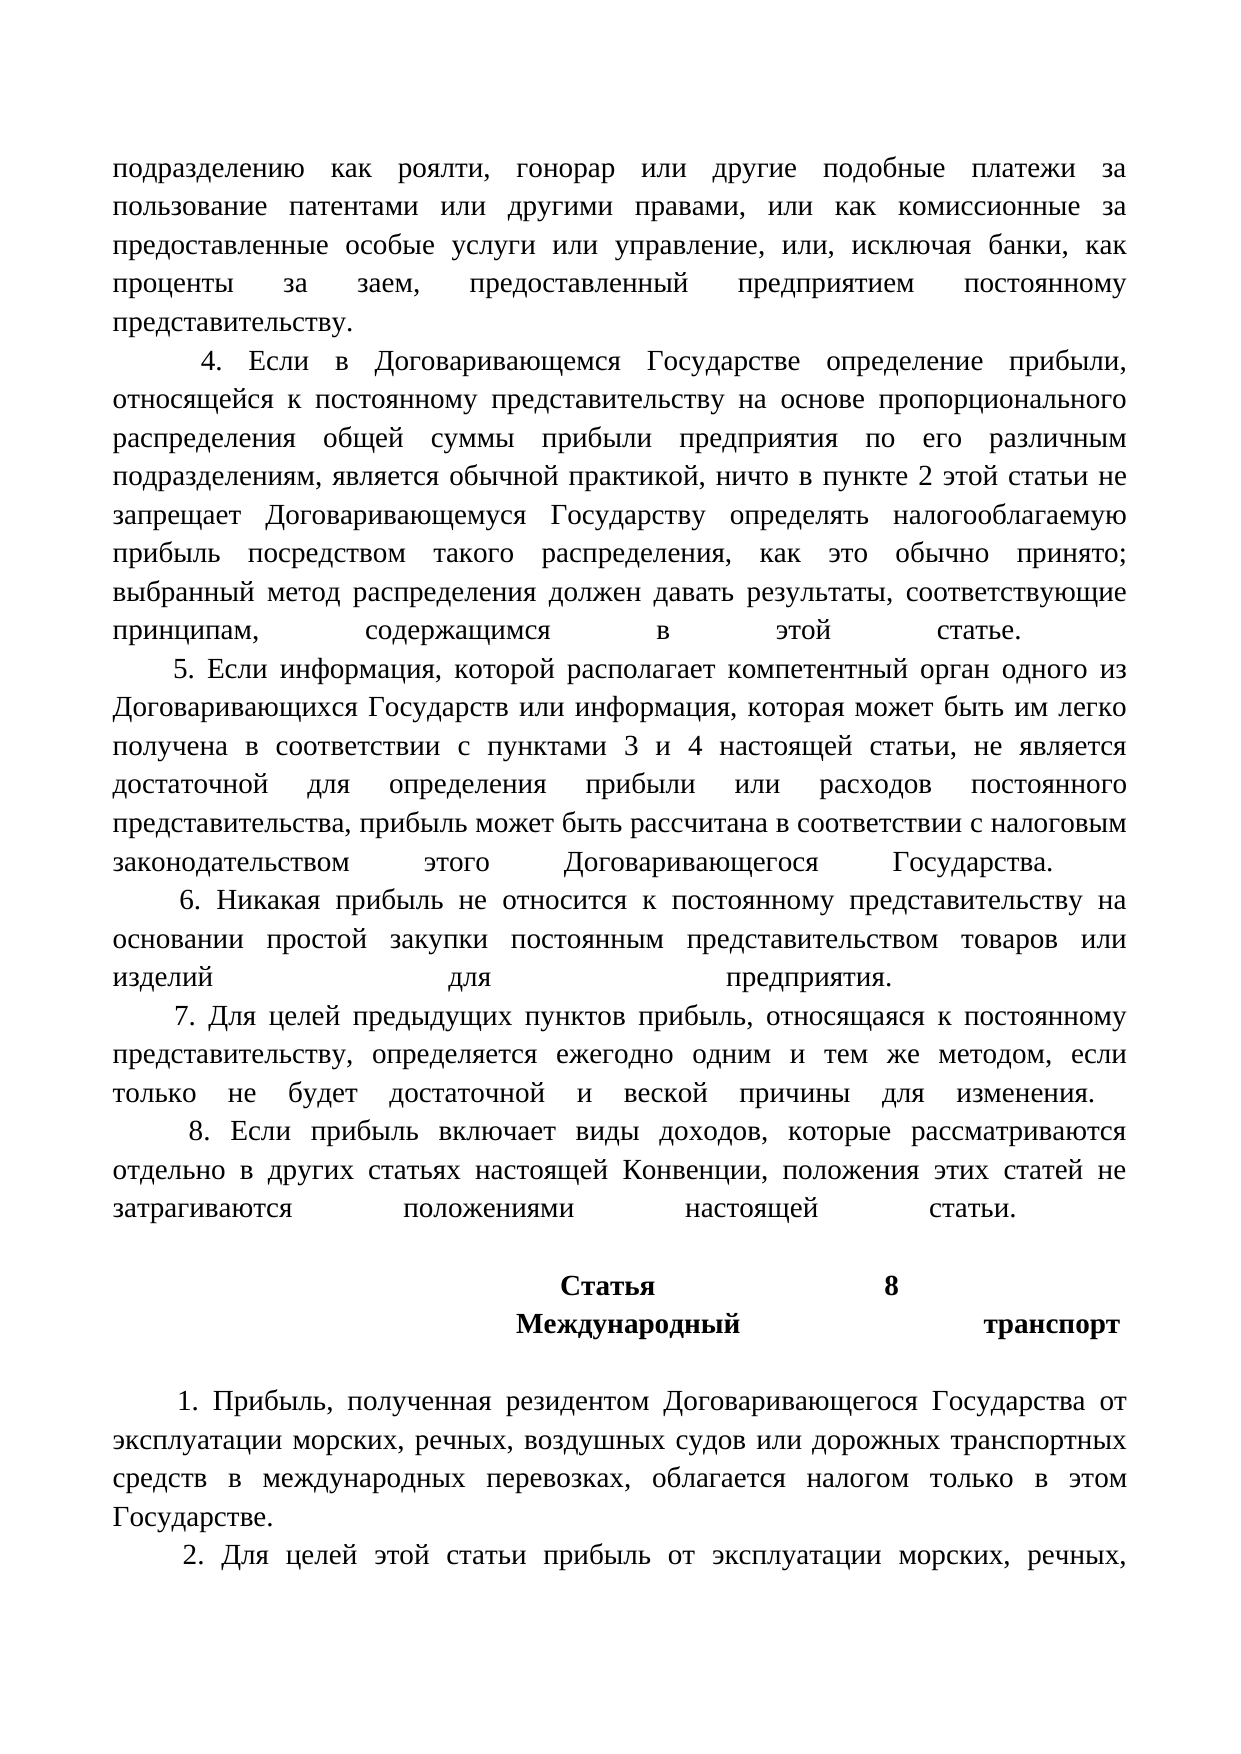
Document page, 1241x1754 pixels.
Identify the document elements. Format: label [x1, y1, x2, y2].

text [112, 150, 1128, 1571]
